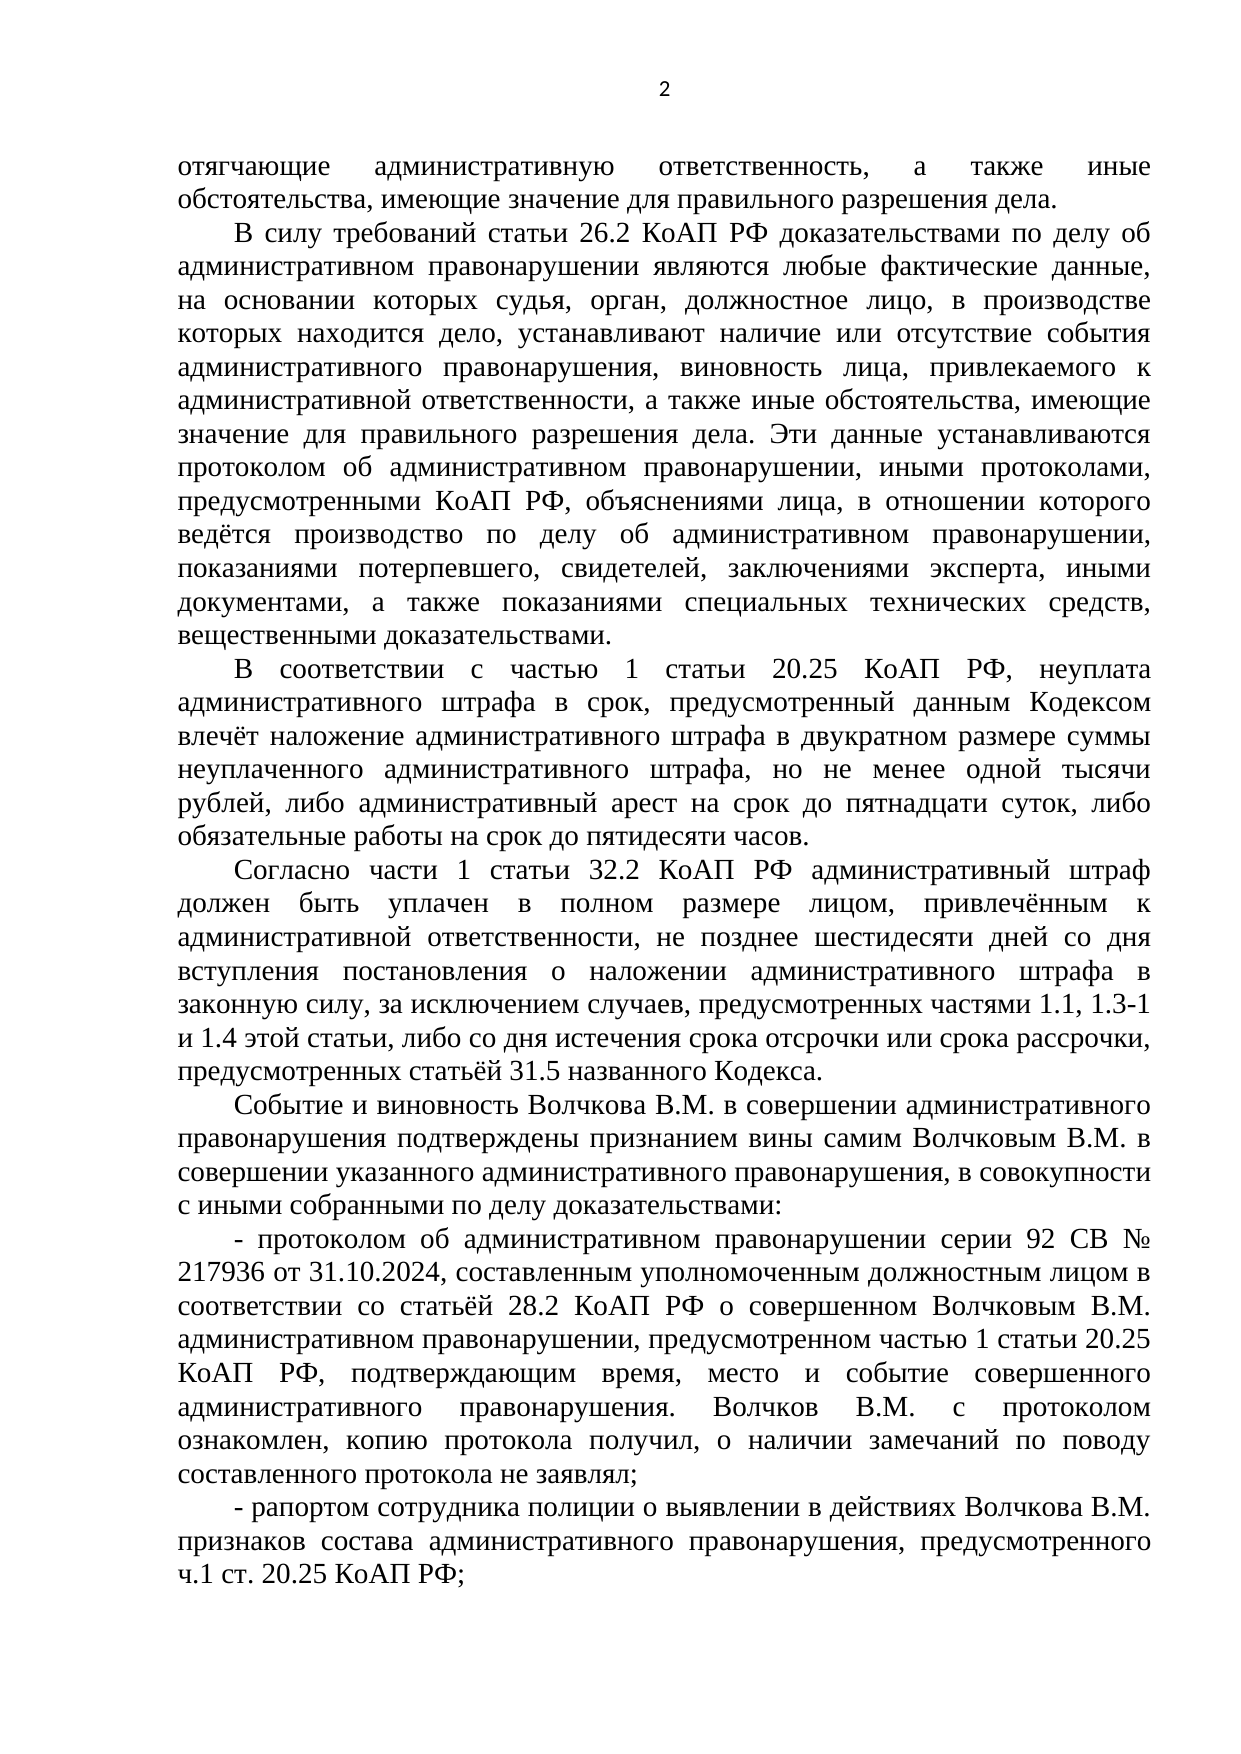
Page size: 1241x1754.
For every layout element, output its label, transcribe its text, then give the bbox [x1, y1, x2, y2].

text В силу требований статьи 26.2 КоАП РФ доказательствами по делу об административном правонарушении являются любые фактические данные, на основании которых судья, орган, должностное лицо, в производстве которых находится дело, устанавливают наличие или отсутствие события административного правонарушения, виновность лица, привлекаемого к административной ответственности, а также иные обстоятельства, имеющие значение для правильного разрешения дела. Эти данные устанавливаются протоколом об административном правонарушении, иными протоколами, предусмотренными КоАП РФ, объяснениями лица, в отношении которого ведётся производство по делу об административном правонарушении, показаниями потерпевшего, свидетелей, заключениями эксперта, иными документами, а также показаниями специальных технических средств, вещественными доказательствами. [177, 215, 1152, 651]
text Согласно части 1 статьи 32.2 КоАП РФ административный штраф должен быть уплачен в полном размере лицом, привлечённым к административной ответственности, не позднее шестидесяти дней со дня вступления постановления о наложении административного штрафа в законную силу, за исключением случаев, предусмотренных частями 1.1, 1.3-1 и 1.4 этой статьи, либо со дня истечения срока отсрочки или срока рассрочки, предусмотренных статьёй 31.5 названного Кодекса. [177, 852, 1152, 1087]
text - рапортом сотрудника полиции о выявлении в действиях Волчкова В.М. признаков состава административного правонарушения, предусмотренного ч.1 ст. 20.25 КоАП РФ; [177, 1489, 1152, 1590]
text - протоколом об административном правонарушении серии 92 СВ № 217936 от 31.10.2024, составленным уполномоченным должностным лицом в соответствии со статьёй 28.2 КоАП РФ о совершенном Волчковым В.М. административном правонарушении, предусмотренном частью 1 статьи 20.25 КоАП РФ, подтверждающим время, место и событие совершенного административного правонарушения. Волчков В.М. с протоколом ознакомлен, копию протокола получил, о наличии замечаний по поводу составленного протокола не заявлял; [177, 1221, 1152, 1489]
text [177, 148, 1152, 215]
text Событие и виновность Волчкова В.М. в совершении административного правонарушения подтверждены признанием вины самим Волчковым В.М. в совершении указанного административного правонарушения, в совокупности с иными собранными по делу доказательствами: [177, 1087, 1152, 1221]
text В соответствии с частью 1 статьи 20.25 КоАП РФ, неуплата административного штрафа в срок, предусмотренный данным Кодексом влечёт наложение административного штрафа в двукратном размере суммы неуплаченного административного штрафа, но не менее одной тысячи рублей, либо административный арест на срок до пятнадцати суток, либо обязательные работы на срок до пятидесяти часов. [177, 651, 1152, 852]
